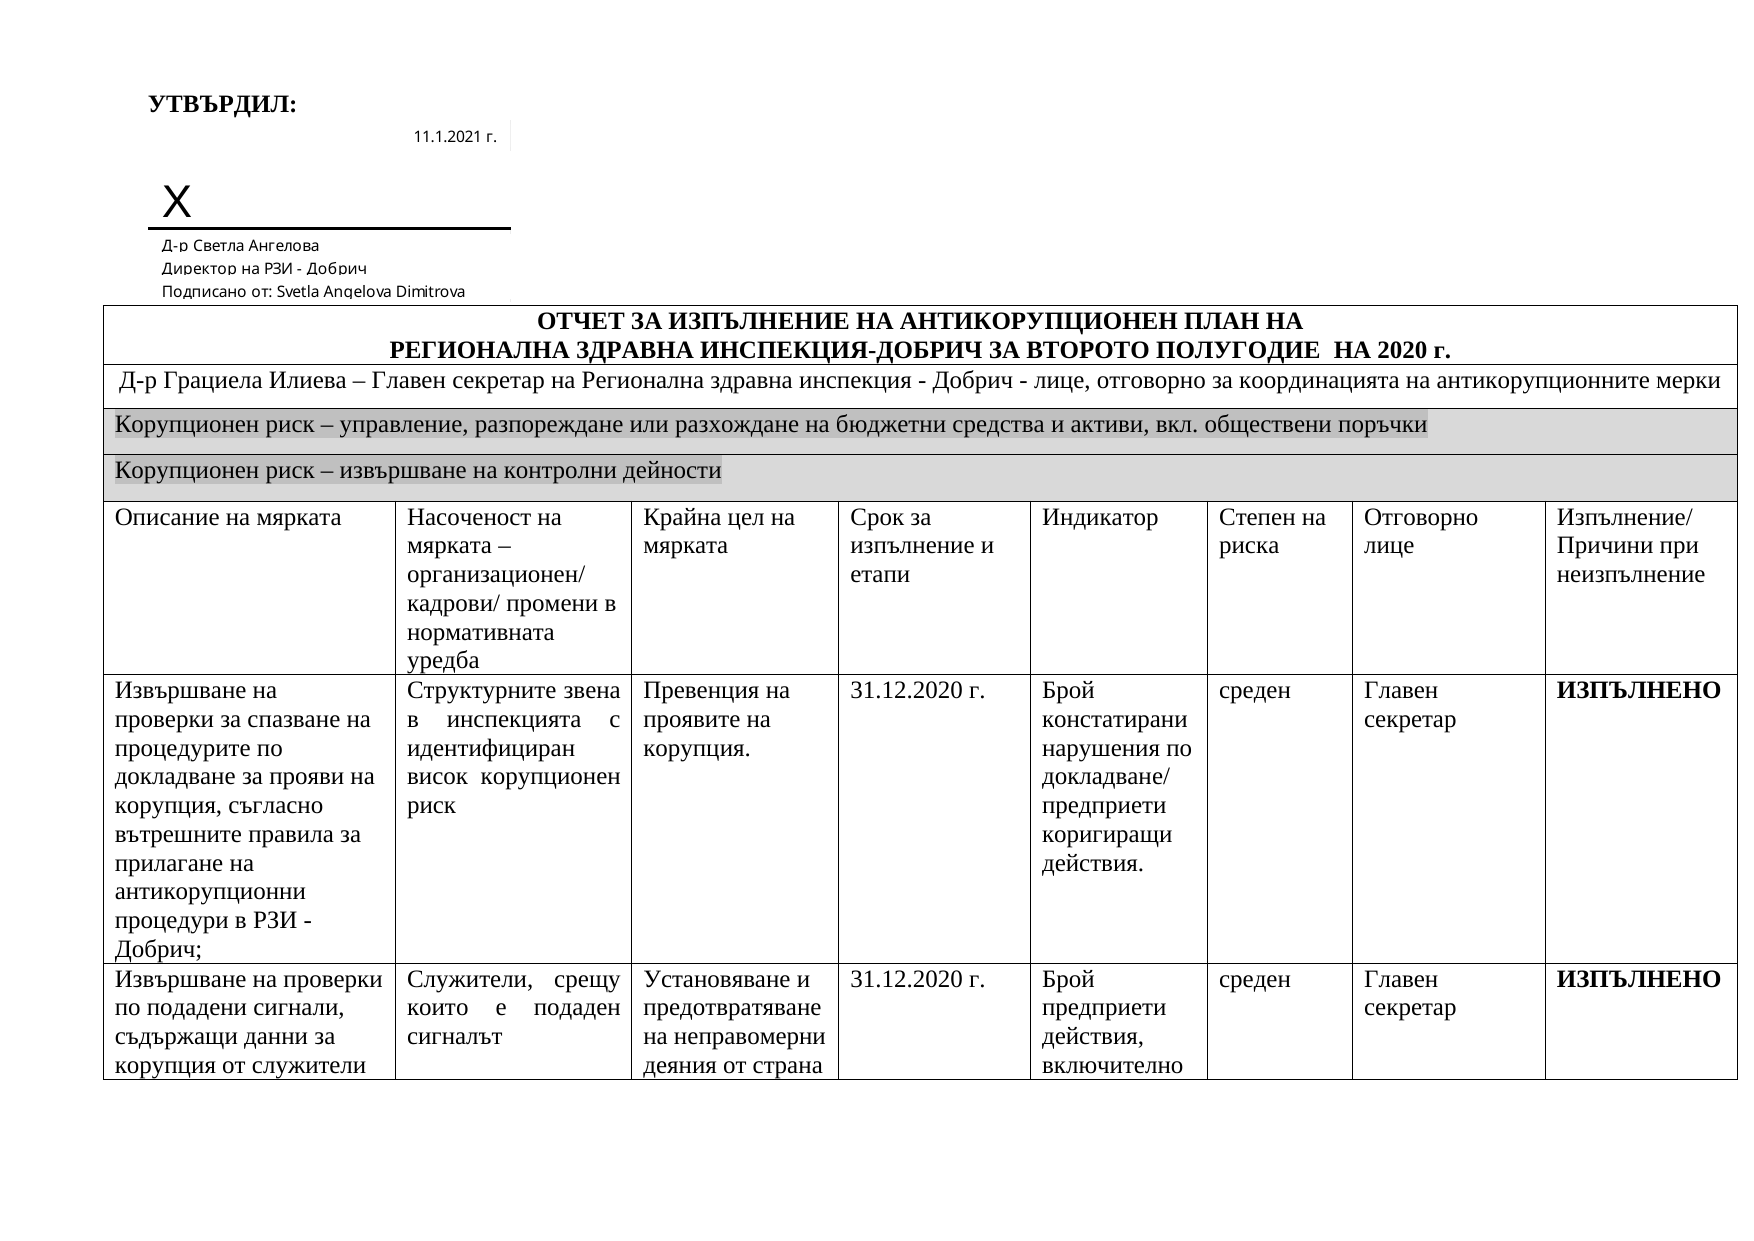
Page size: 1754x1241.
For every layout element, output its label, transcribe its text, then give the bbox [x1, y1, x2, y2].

table_cell Главен секретар [1353, 964, 1545, 1079]
table_cell Описание на мярката [104, 502, 395, 674]
table_cell среден [1208, 964, 1352, 1079]
table_cell 31.12.2020 г. [839, 675, 1030, 963]
table_cell Брой констатирани нарушения по докладване/ предприети коригиращи действия. [1031, 675, 1207, 963]
table_cell Изпълнение/ Причини при неизпълнение [1546, 502, 1737, 674]
table_cell Степен на риска [1208, 502, 1352, 674]
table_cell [104, 964, 395, 1079]
table_cell Д-р Грациела Илиева – Главен секретар на Регионална здравна инспекция - Добрич - лице, отговорно за координацията на антикорупционните мерки [104, 365, 1737, 408]
table_cell Срок за изпълнение и етапи [839, 502, 1030, 674]
table_cell Превенция на проявите на корупция. [632, 675, 838, 963]
table_header ОТЧЕТ ЗА ИЗПЪЛНЕНИЕ НА АНТИКОРУПЦИОНЕН ПЛАН НА РЕГИОНАЛНА ЗДРАВНА ИНСПЕКЦИЯ-ДОБРИЧ ЗА ВТОРОТО ПОЛУГОДИЕ НА 2020 г. [104, 306, 1737, 364]
table_cell среден [1208, 675, 1352, 963]
table_cell 31.12.2020 г. [839, 964, 1030, 1079]
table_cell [632, 964, 838, 1079]
table_cell Структурните звена в инспекцията с идентифициран висок корупционен риск [396, 675, 631, 963]
table_cell Главен секретар [1353, 675, 1545, 963]
table_cell Корупционен риск – извършване на контролни дейности [104, 455, 1737, 501]
table_cell Извършване на проверки за спазване на процедурите по докладване за прояви на корупция, съгласно вътрешните правила за прилагане на антикорупционни процедури в РЗИ - Добрич; [104, 675, 395, 963]
table_cell ИЗПЪЛНЕНО [1546, 964, 1737, 1079]
table_cell Отговорно лице [1353, 502, 1545, 674]
table_cell ИЗПЪЛНЕНО [1546, 675, 1737, 963]
table_cell Корупционен риск – управление, разпореждане или разхождане на бюджетни средства и активи, вкл. обществени поръчки [104, 409, 1737, 454]
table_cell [396, 964, 631, 1079]
text УТВЪРДИЛ: [148, 89, 1606, 117]
table_cell Индикатор [1031, 502, 1207, 674]
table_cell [1031, 964, 1207, 1079]
table_cell Крайна цел на мярката [632, 502, 838, 674]
table_cell Насоченост на мярката – организационен/ кадрови/ промени в нормативната уредба [396, 502, 631, 674]
